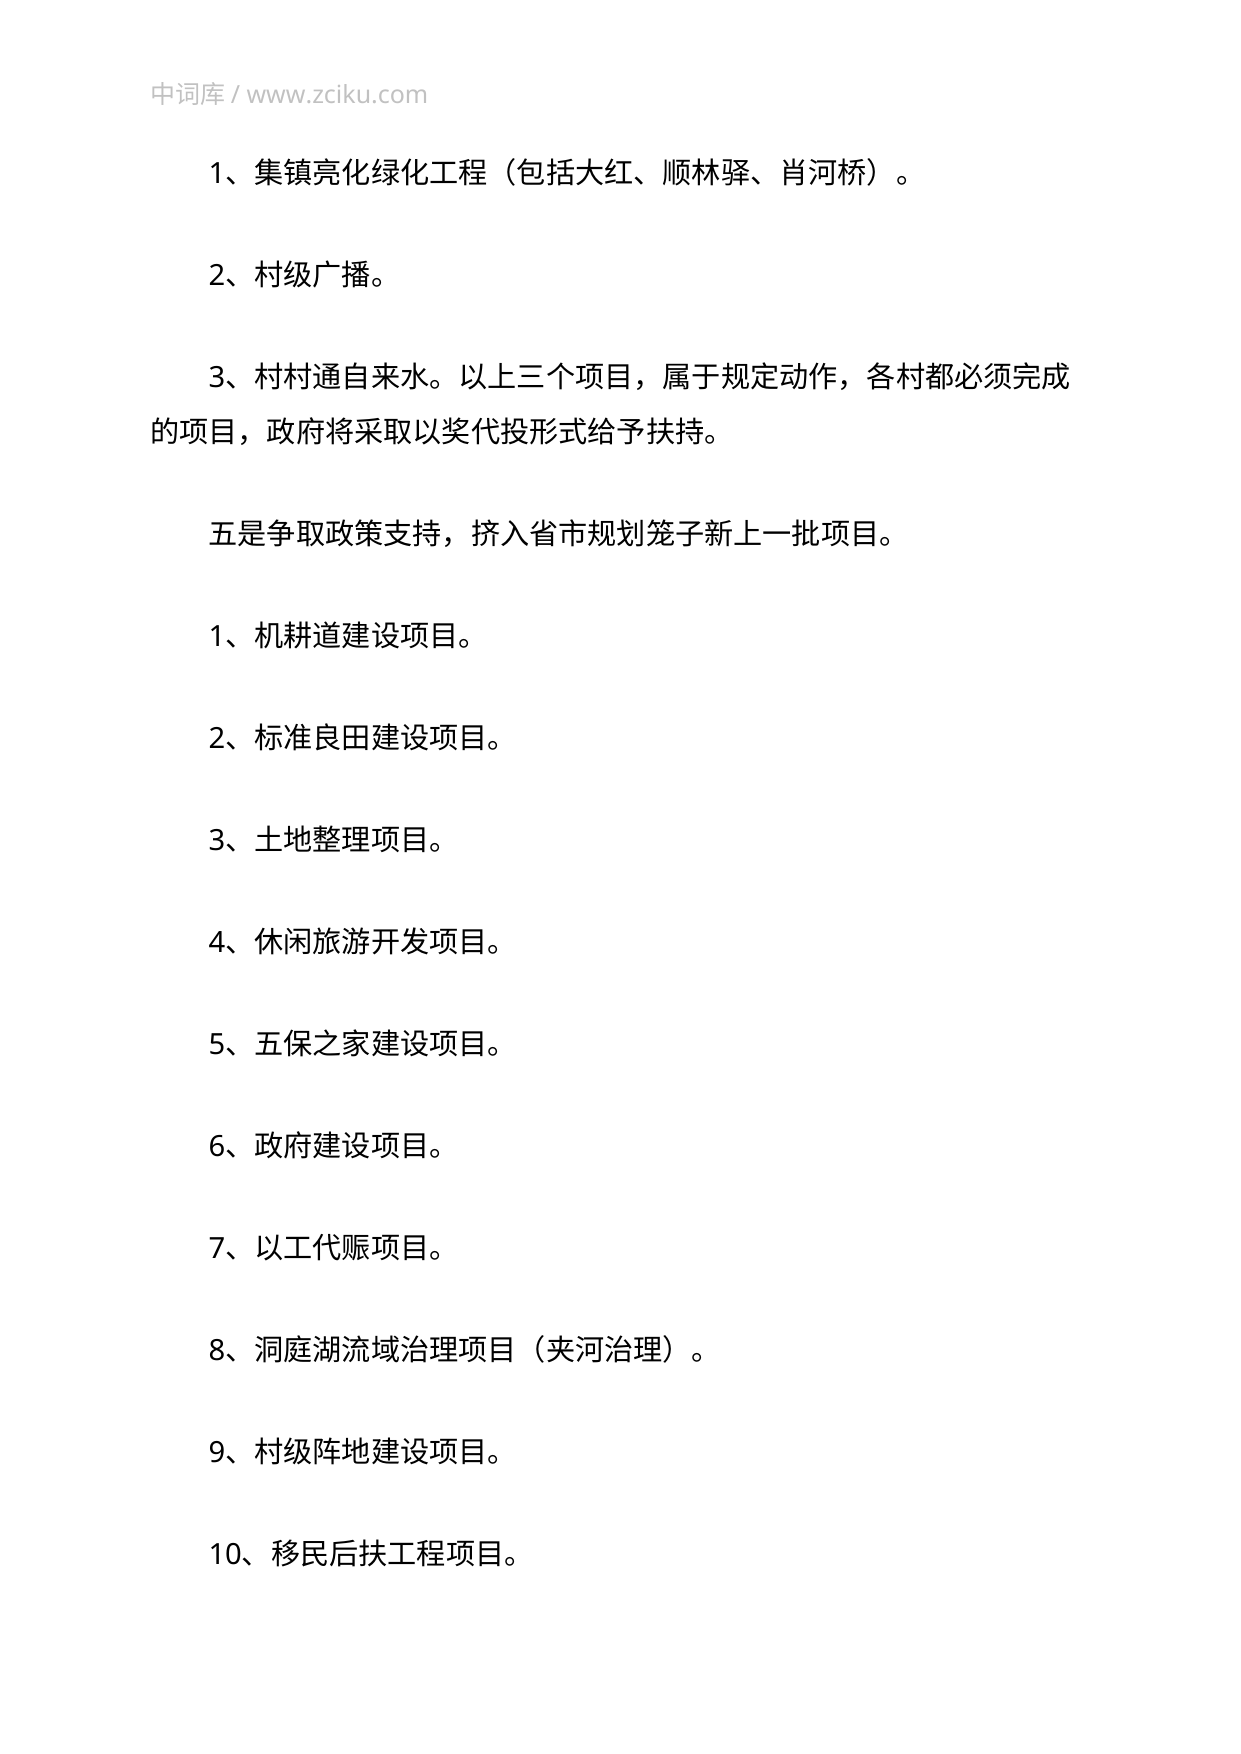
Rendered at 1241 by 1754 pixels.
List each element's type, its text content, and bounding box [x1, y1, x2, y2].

text 2、标准良田建设项目。 [150, 714, 1090, 757]
text 2、村级广播。 [150, 252, 1090, 294]
text 3、村村通自来水。以上三个项目，属于规定动作，各村都必须完成的项目，政府将采取以奖代投形式给予扶持。 [150, 354, 1090, 451]
text 8、洞庭湖流域治理项目（夹河治理）。 [150, 1326, 1090, 1369]
text 五是争取政策支持，挤入省市规划笼子新上一批项目。 [150, 511, 1090, 553]
text 3、土地整理项目。 [150, 816, 1090, 859]
text 10、移民后扶工程项目。 [150, 1530, 1090, 1573]
text 6、政府建设项目。 [150, 1122, 1090, 1165]
text 1、机耕道建设项目。 [150, 612, 1090, 655]
text 7、以工代赈项目。 [150, 1224, 1090, 1267]
text 5、五保之家建设项目。 [150, 1020, 1090, 1063]
text 4、休闲旅游开发项目。 [150, 918, 1090, 961]
text 1、集镇亮化绿化工程（包括大红、顺林驿、肖河桥）。 [150, 150, 1090, 192]
text 9、村级阵地建设项目。 [150, 1428, 1090, 1471]
